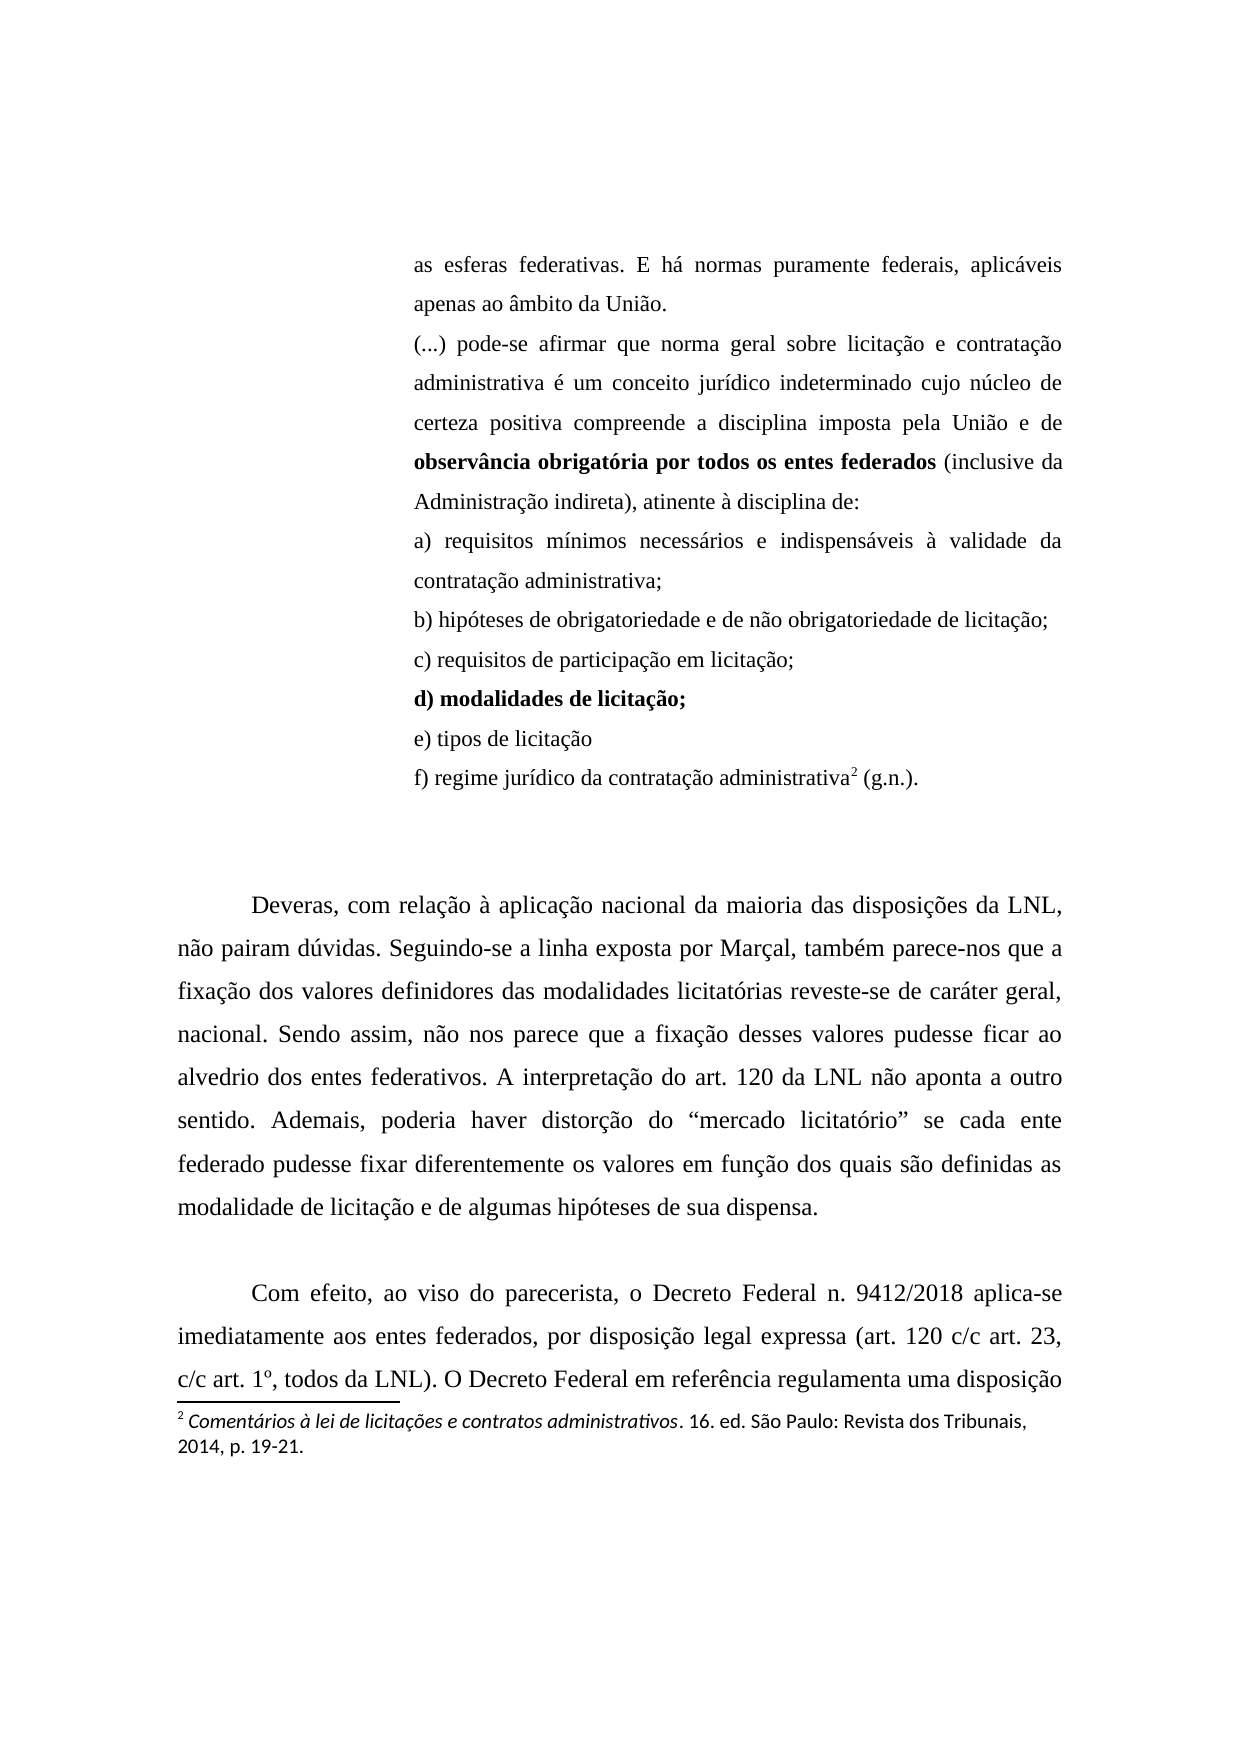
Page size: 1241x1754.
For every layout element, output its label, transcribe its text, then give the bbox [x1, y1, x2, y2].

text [413, 251, 1063, 317]
text c) requisitos de participação em licitação; [413, 646, 1063, 672]
text Deveras, com relação à aplicação nacional da maioria das disposições da LNL, não pairam dúvidas. Seguindo-se a linha exposta por Marçal, também parece-nos que a fixação dos valores definidores das modalidades licitatórias reveste-se de caráter geral, nacional. Sendo assim, não nos parece que a fixação desses valores pudesse ficar ao alvedrio dos entes federativos. A interpretação do art. 120 da LNL não aponta a outro sentido. Ademais, poderia haver distorção do “mercado licitatório” se cada ente federado pudesse fixar diferentemente os valores em função dos quais são definidas as modalidade de licitação e de algumas hipóteses de sua dispensa. [177, 890, 1063, 1221]
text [177, 1278, 1063, 1393]
text f) regime jurídico da contratação administrativa (g.n.). [413, 764, 1063, 791]
text d) modalidades de licitação; [413, 685, 1063, 712]
text a) requisitos mínimos necessários e indispensáveis à validade da contratação administrativa; [413, 527, 1063, 593]
text (...) pode-se afirmar que norma geral sobre licitação e contratação administrativa é um conceito jurídico indeterminado cujo núcleo de certeza positiva compreende a disciplina imposta pela União e de observância obrigatória por todos os entes federados (inclusive da Administração indireta), atinente à disciplina de: [413, 330, 1063, 514]
text e) tipos de licitação [413, 725, 1063, 751]
text b) hipóteses de obrigatoriedade e de não obrigatoriedade de licitação; [413, 606, 1063, 633]
